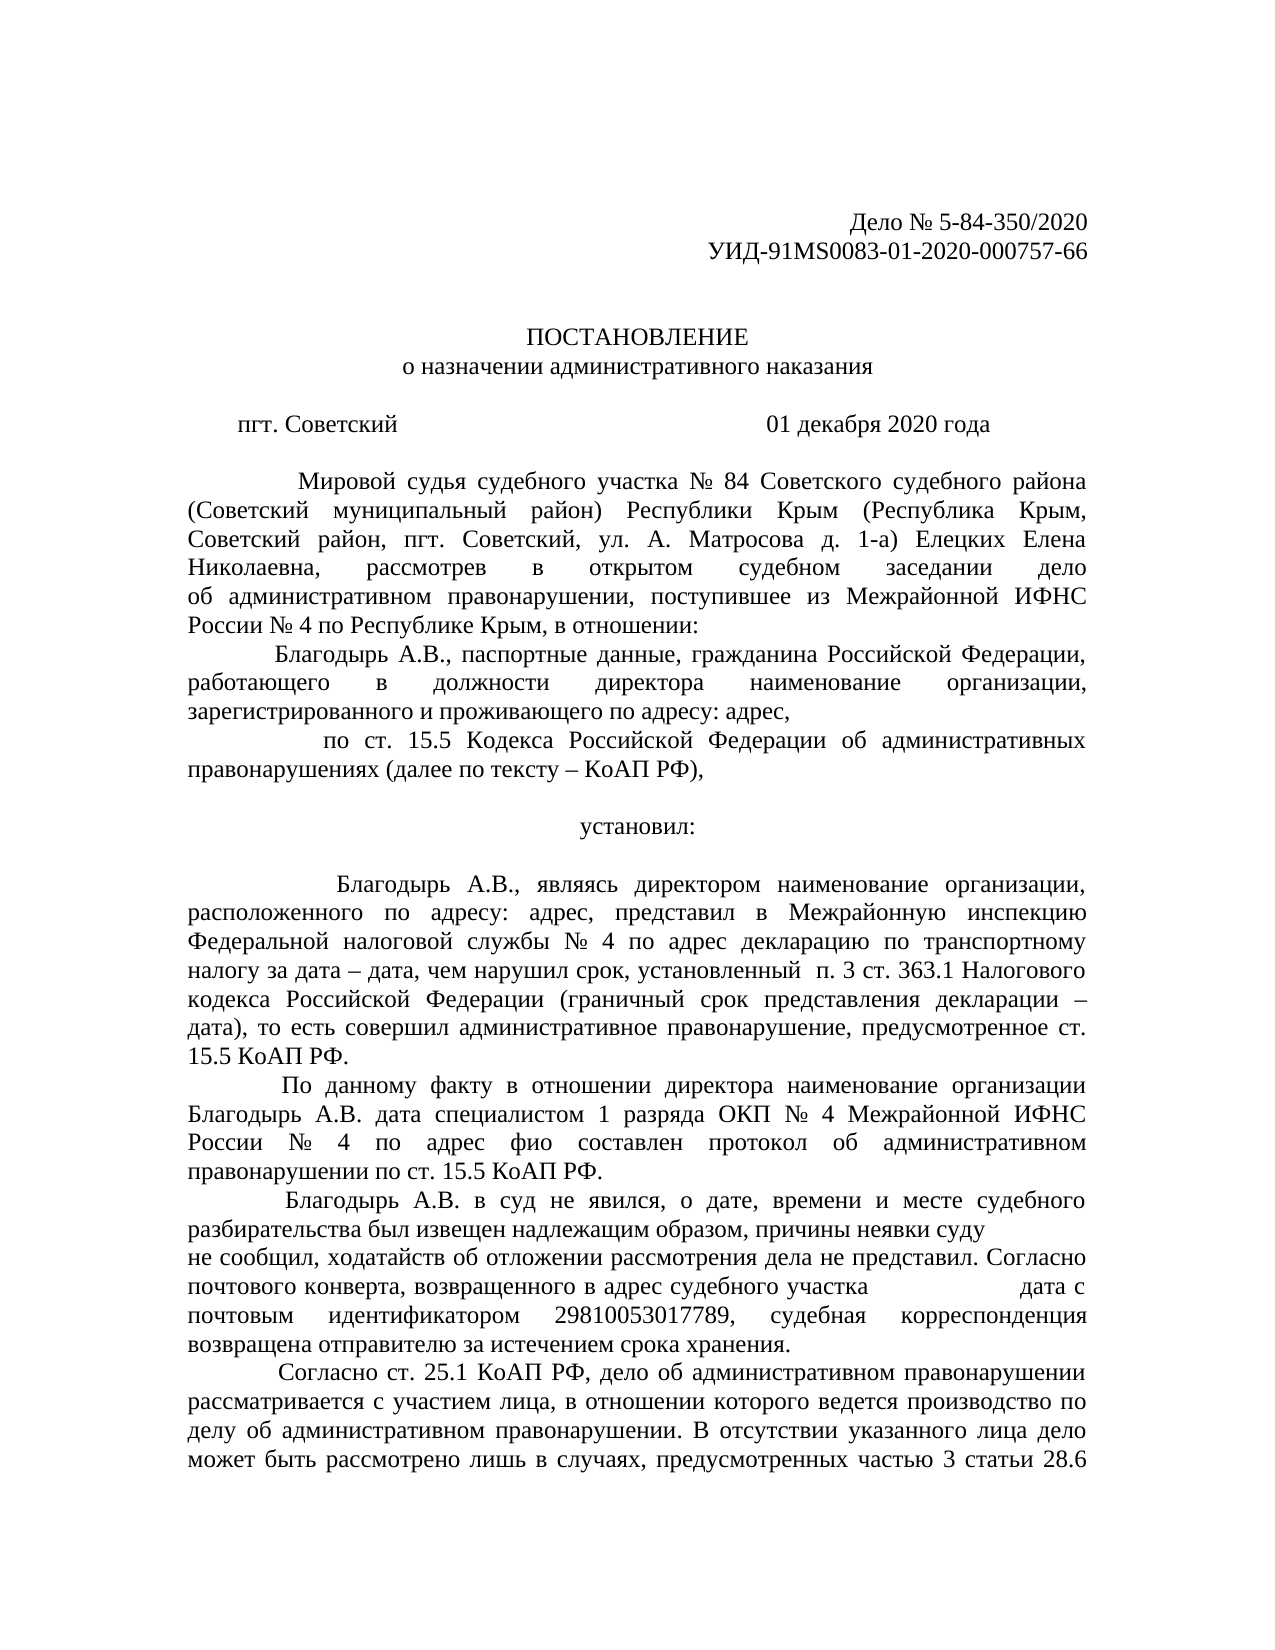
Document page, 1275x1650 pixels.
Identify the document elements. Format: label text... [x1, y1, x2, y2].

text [187, 1357, 1087, 1472]
text пгт. Советский 01 декабря 2020 года [187, 409, 1087, 437]
text по ст. 15.5 Кодекса Российской Федерации об административных правонарушениях (далее по тексту – КоАП РФ), [187, 725, 1087, 782]
text ПОСТАНОВЛЕНИЕ [187, 322, 1087, 351]
text установил: [187, 811, 1087, 840]
text Дело № 5-84-350/2020 [187, 207, 1087, 236]
text Благодырь А.В. в суд не явился, о дате, времени и месте судебного разбирательства был извещен надлежащим образом, причины неявки суду [187, 1185, 1087, 1242]
text Благодырь А.В., являясь директором наименование организации, расположенного по адресу: адрес, представил в Межрайонную инспекцию Федеральной налоговой службы № 4 по адрес декларацию по транспортному налогу за дата – дата, чем нарушил срок, установленный п. 3 ст. 363.1 Налогового кодекса Российской Федерации (граничный срок представления декларации – дата), то есть совершил административное правонарушение, предусмотренное ст. 15.5 КоАП РФ. [187, 869, 1087, 1070]
text о назначении административного наказания [187, 351, 1087, 380]
text Благодырь А.В., паспортные данные, гражданина Российской Федерации, работающего в должности директора наименование организации, зарегистрированного и проживающего по адресу: адрес, [187, 639, 1087, 725]
text не сообщил, ходатайств об отложении рассмотрения дела не представил. Согласно почтового конверта, возвращенного в адрес судебного участка дата с почтовым идентификатором 29810053017789, судебная корреспонденция возвращена отправителю за истечением срока хранения. [187, 1242, 1087, 1357]
text Мировой судья судебного участка № 84 Советского судебного района (Советский муниципальный район) Республики Крым (Республика Крым, Советский район, пгт. Советский, ул. А. Матросова д. 1-а) Елецких Елена Николаевна, рассмотрев в открытом судебном заседании дело об административном правонарушении, поступившее из Межрайонной ИФНС России № 4 по Республике Крым, в отношении: [187, 466, 1087, 639]
text По данному факту в отношении директора наименование организации Благодырь А.В. дата специалистом 1 разряда ОКП № 4 Межрайонной ИФНС России № 4 по адрес фио составлен протокол об административном правонарушении по ст. 15.5 КоАП РФ. [187, 1070, 1087, 1185]
text УИД-91MS0083-01-2020-000757-66 [187, 236, 1087, 265]
